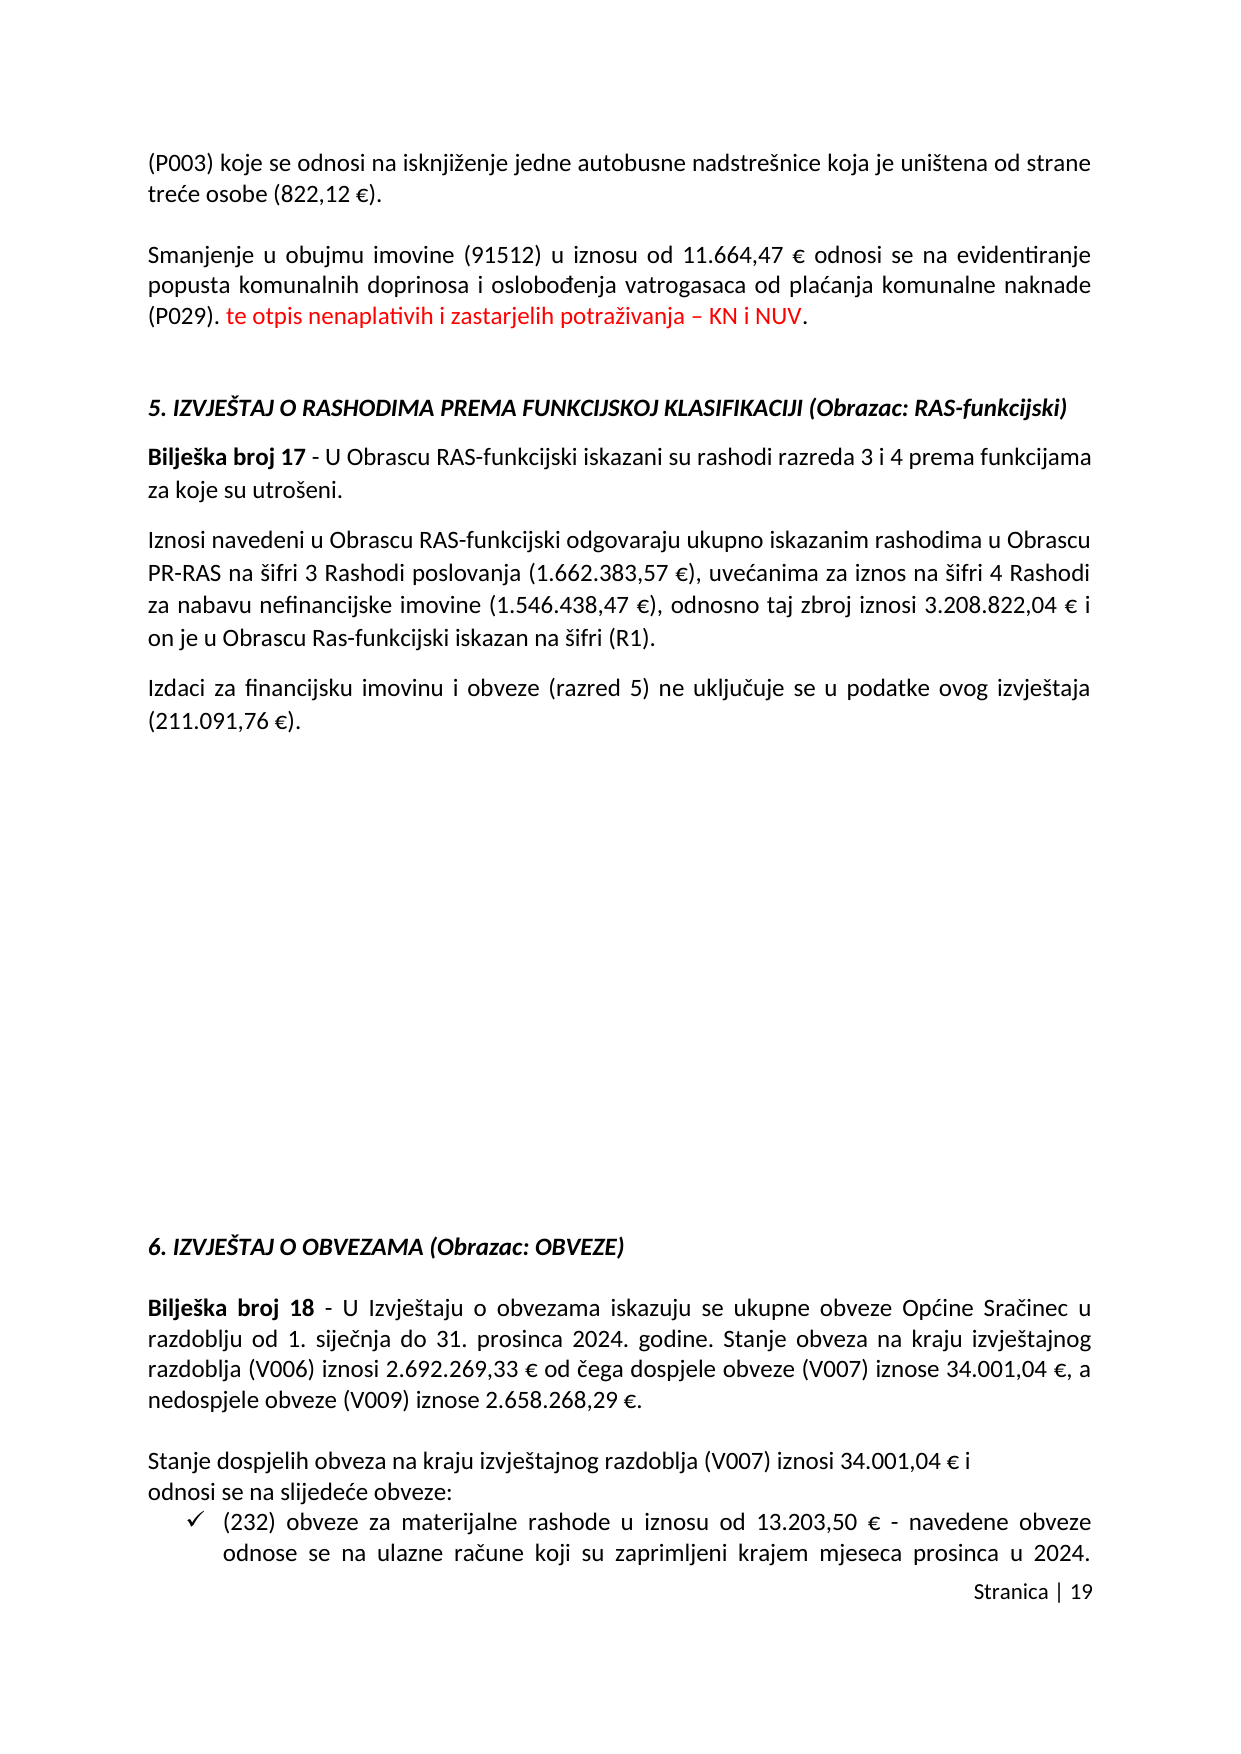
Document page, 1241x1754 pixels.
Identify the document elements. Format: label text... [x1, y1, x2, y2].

text Izdaci za financijsku imovinu i obveze (razred 5) ne uključuje se u podatke ovog izvještaja (211.091,76 €). [148, 672, 1093, 736]
text Bilješka broj 17 - U Obrascu RAS-funkcijski iskazani su rashodi razreda 3 i 4 prema funkcijama za koje su utrošeni. [148, 441, 1093, 505]
text Iznosi navedeni u Obrascu RAS-funkcijski odgovaraju ukupno iskazanim rashodima u Obrascu PR-RAS na šifri 3 Rashodi poslovanja (1.662.383,57 €), uvećanima za iznos na šifri 4 Rashodi za nabavu nefinancijske imovine (1.546.438,47 €), odnosno taj zbroj iznosi 3.208.822,04 € i on je u Obrascu Ras-funkcijski iskazan na šifri (R1). [148, 524, 1093, 653]
text Bilješka broj 18 - U Izvještaju o obvezama iskazuju se ukupne obveze Općine Sračinec u razdoblju od 1. siječnja do 31. prosinca 2024. godine. Stanje obveza na kraju izvještajnog razdoblja (V006) iznosi 2.692.269,33 € od čega dospjele obveze (V007) iznose 34.001,04 €, a nedospjele obveze (V009) iznose 2.658.268,29 €. [148, 1292, 1093, 1414]
text odnosi se na slijedeće obveze: [148, 1476, 1093, 1506]
text Stanje dospjelih obveza na kraju izvještajnog razdoblja (V007) iznosi 34.001,04 € i [148, 1445, 1093, 1476]
text Smanjenje u obujmu imovine (91512) u iznosu od 11.664,47 € odnosi se na evidentiranje popusta komunalnih doprinosa i oslobođenja vatrogasaca od plaćanja komunalne naknade (P029). te otpis nenaplativih i zastarjelih potraživanja – KN i NUV. [148, 239, 1093, 331]
text 5. IZVJEŠTAJ O RASHODIMA PREMA FUNKCIJSKOJ KLASIFIKACIJI (Obrazac: RAS-funkcijski) [148, 392, 1093, 422]
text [148, 148, 1093, 209]
text 6. IZVJEŠTAJ O OBVEZAMA (Obrazac: OBVEZE) [148, 1231, 1093, 1262]
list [185, 1506, 1093, 1567]
